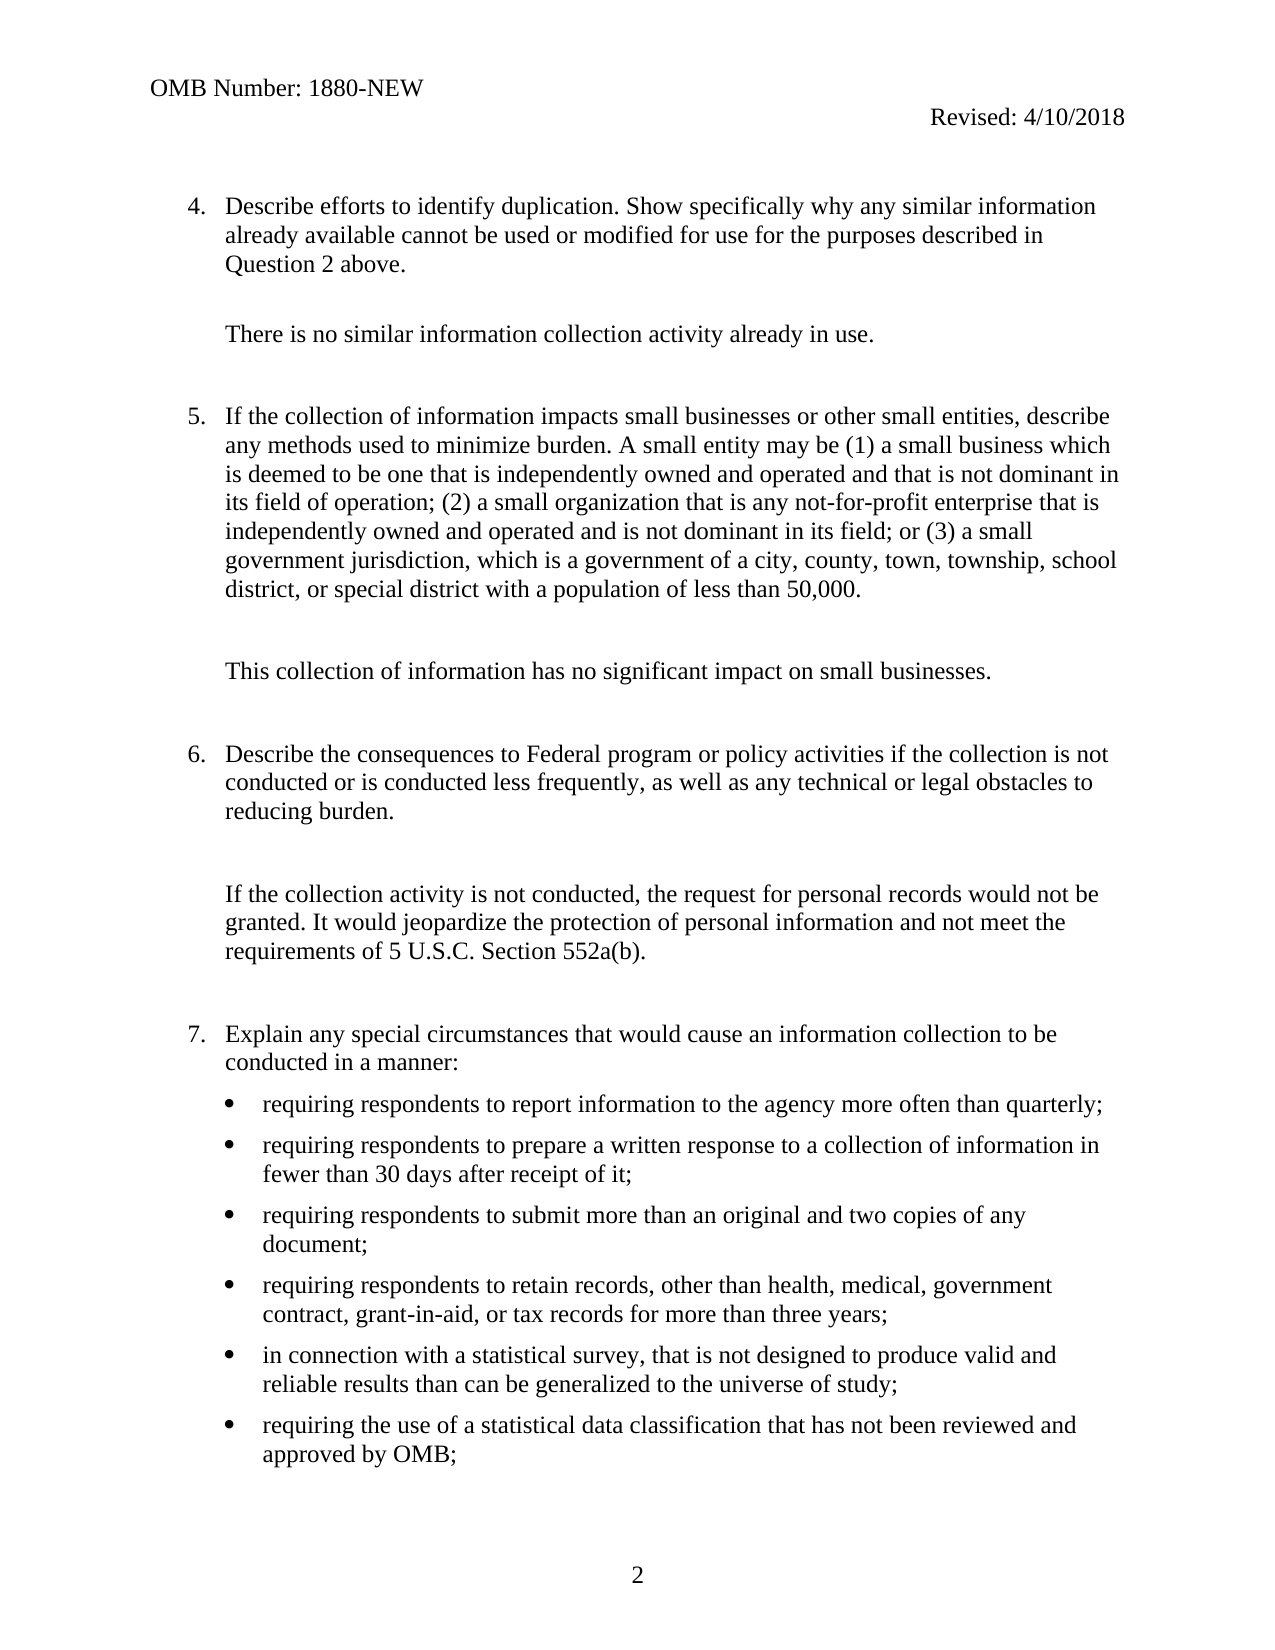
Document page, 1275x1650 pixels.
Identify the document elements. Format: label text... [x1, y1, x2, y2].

list Explain any special circumstances that would cause an information collection to be conducted in a manner: [187, 1019, 1125, 1076]
text This collection of information has no significant impact on small businesses. [225, 656, 1125, 685]
list requiring respondents to retain records, other than health, medical, government contract, grant-in-aid, or tax records for more than three years; [225, 1270, 1125, 1327]
list requiring respondents to submit more than an original and two copies of any document; [225, 1200, 1125, 1257]
list requiring respondents to report information to the agency more often than quarterly; [225, 1089, 1125, 1117]
text If the collection activity is not conducted, the request for personal records would not be granted. It would jeopardize the protection of personal information and not meet the requirements of 5 U.S.C. Section 552a(b). [225, 879, 1125, 965]
list Describe the consequences to Federal program or policy activities if the collection is not conducted or is conducted less frequently, as well as any technical or legal obstacles to reducing burden. [187, 739, 1125, 825]
list requiring respondents to prepare a written response to a collection of information in fewer than 30 days after receipt of it; [225, 1130, 1125, 1187]
list Describe efforts to identify duplication. Show specifically why any similar information already available cannot be used or modified for use for the purposes described in Question 2 above. [187, 191, 1125, 277]
list If the collection of information impacts small businesses or other small entities, describe any methods used to minimize burden. A small entity may be (1) a small business which is deemed to be one that is independently owned and operated and that is not dominant in its field of operation; (2) a small organization that is any not-for-profit enterprise that is independently owned and operated and is not dominant in its field; or (3) a small government jurisdiction, which is a government of a city, county, town, township, school district, or special district with a population of less than 50,000. [187, 401, 1125, 602]
text There is no similar information collection activity already in use. [225, 319, 1125, 347]
list requiring the use of a statistical data classification that has not been reviewed and approved by OMB; [225, 1410, 1125, 1467]
list in connection with a statistical survey, that is not designed to produce valid and reliable results than can be generalized to the universe of study; [225, 1340, 1125, 1397]
